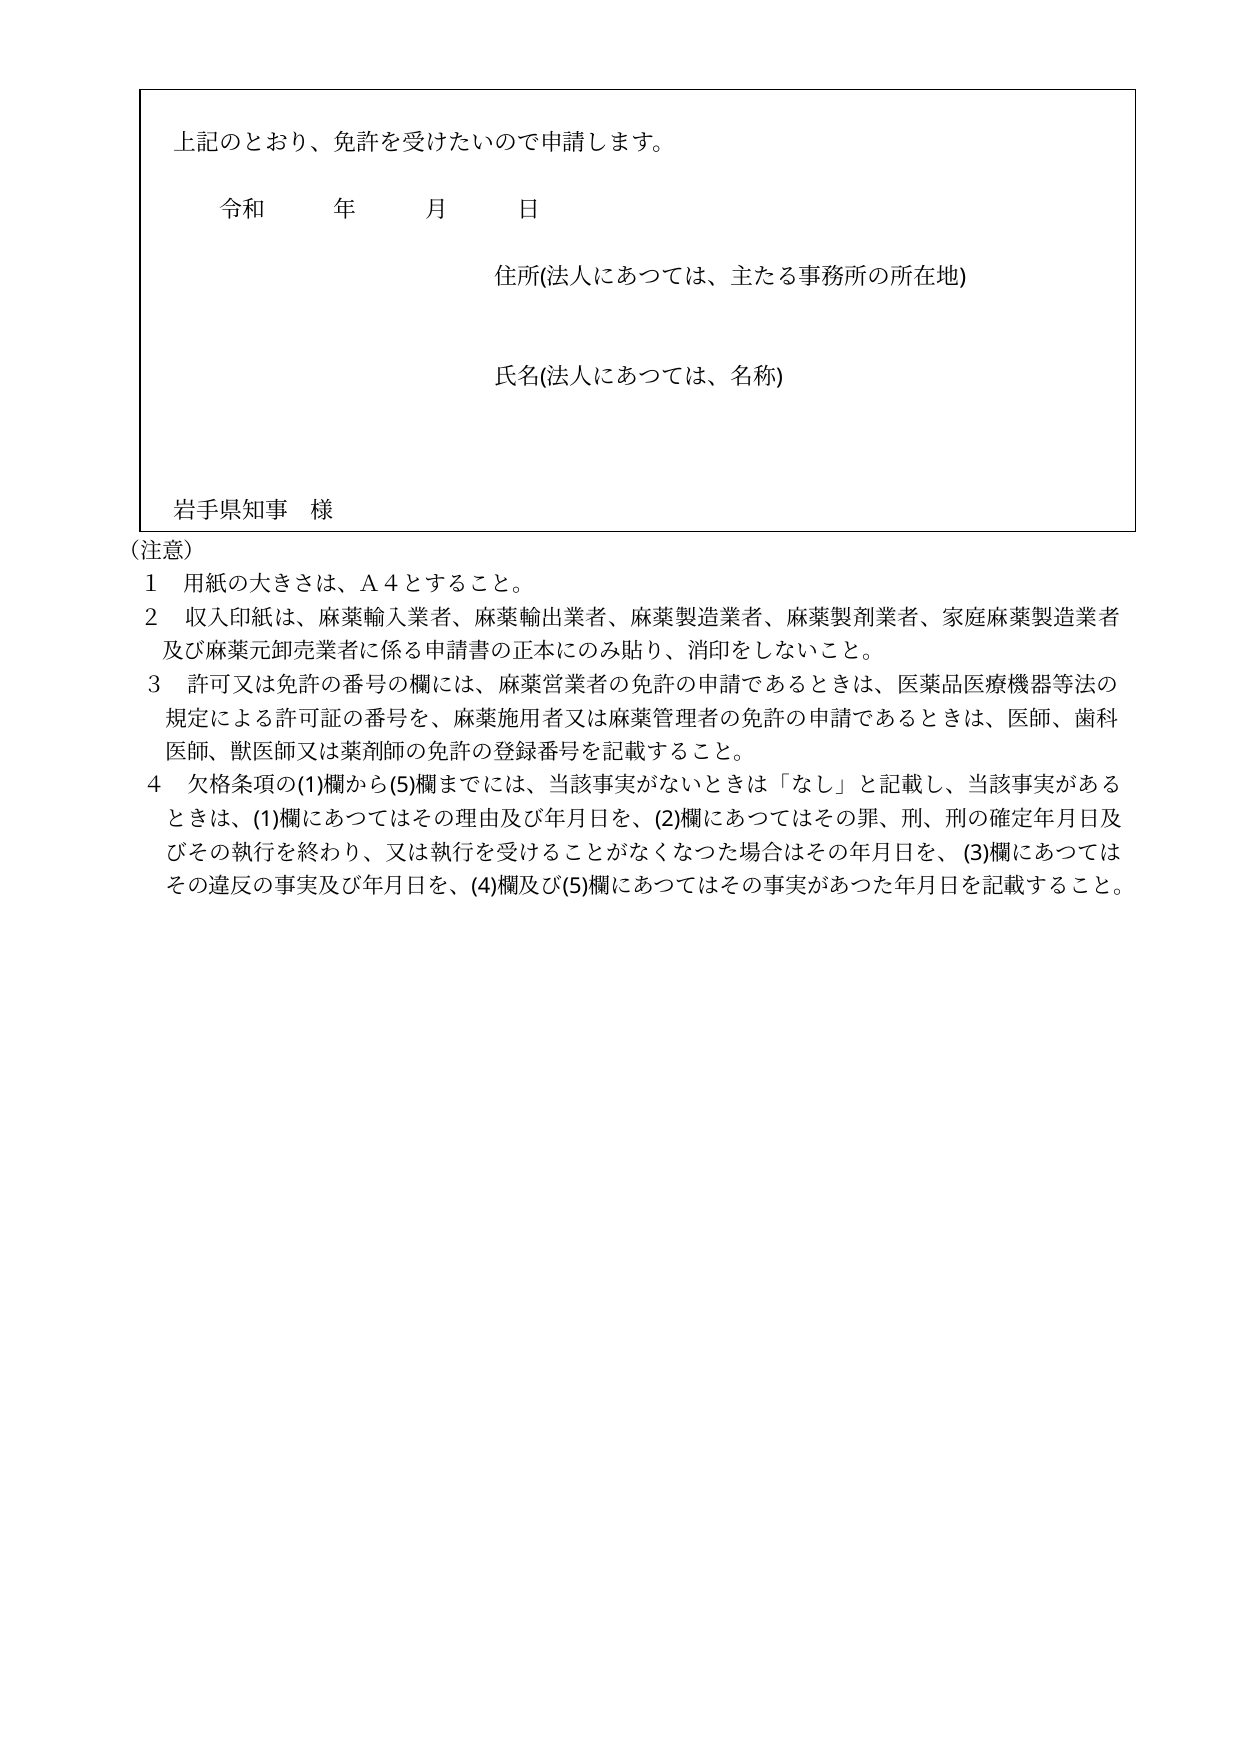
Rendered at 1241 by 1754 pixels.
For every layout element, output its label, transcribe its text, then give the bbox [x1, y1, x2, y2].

text １ 用紙の大きさは、Ａ４とすること。 [118, 566, 1122, 599]
text ２ 収入印紙は、麻薬輸入業者、麻薬輸出業者、麻薬製造業者、麻薬製剤業者、家庭麻薬製造業者及び麻薬元卸売業者に係る申請書の正本にのみ貼り、消印をしないこと。 [118, 599, 1122, 666]
text （注意） [118, 532, 1122, 566]
text ３ 許可又は免許の番号の欄には、麻薬営業者の免許の申請であるときは、医薬品医療機器等法の規定による許可証の番号を、麻薬施用者又は麻薬管理者の免許の申請であるときは、医師、歯科医師、獣医師又は薬剤師の免許の登録番号を記載すること。 [143, 666, 1122, 767]
table_cell 上記のとおり、免許を受けたいので申請します。 令和 年 月 日 住所(法人にあつては、主たる事務所の所在地) 氏名(法人にあつては、名称) 岩手県知事 様 [141, 90, 1135, 531]
text ４ 欠格条項の(1)欄から(5)欄までには、当該事実がないときは「なし」と記載し、当該事実があるときは、(1)欄にあつてはその理由及び年月日を、(2)欄にあつてはその罪、刑、刑の確定年月日及びその執行を終わり、又は執行を受けることがなくなつた場合はその年月日を、(3)欄にあつてはその違反の事実及び年月日を、(4)欄及び(5)欄にあつてはその事実があつた年月日を記載すること。 [143, 767, 1122, 901]
